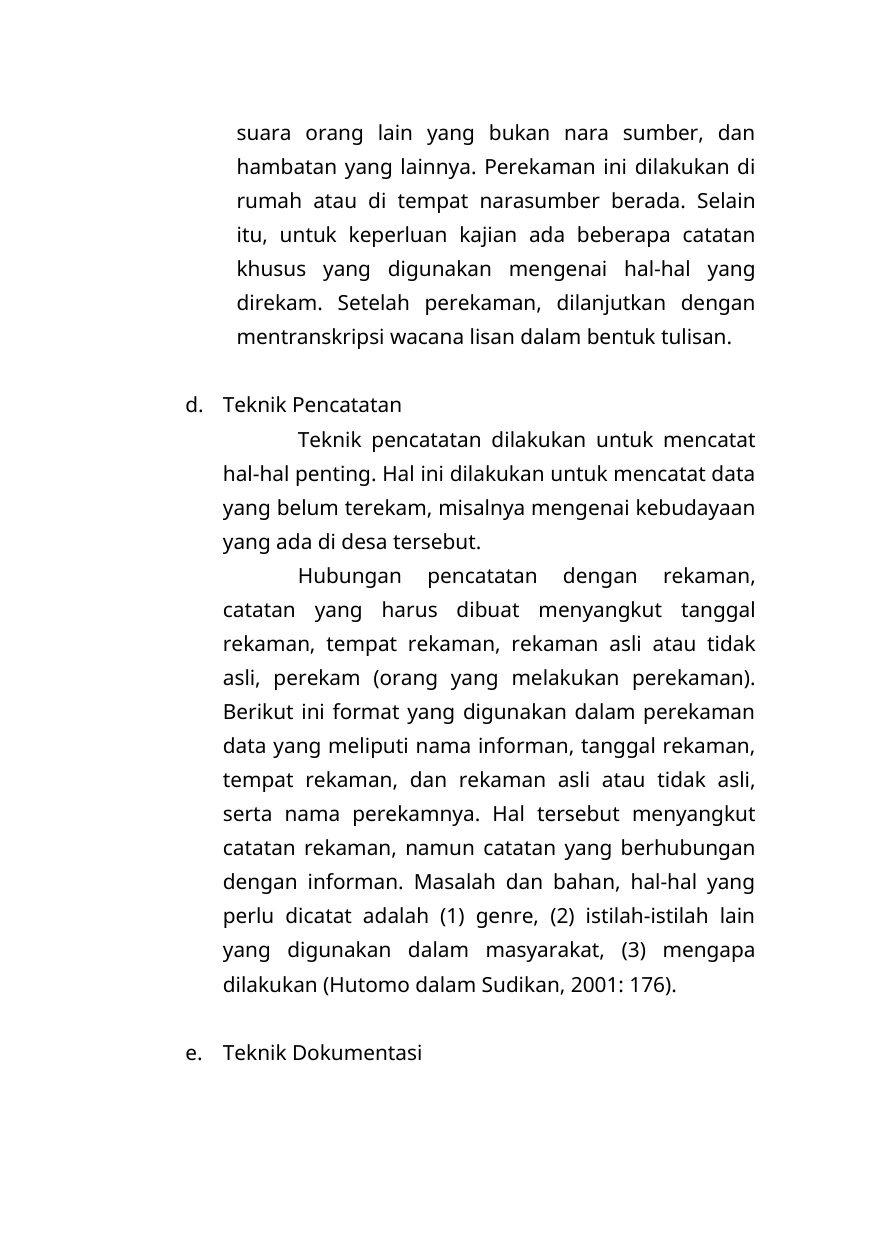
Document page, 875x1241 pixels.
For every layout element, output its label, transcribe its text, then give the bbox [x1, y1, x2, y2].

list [236, 118, 756, 351]
list Teknik Dokumentasi [185, 1038, 756, 1066]
list Teknik Pencatatan [185, 391, 756, 419]
text Teknik pencatatan dilakukan untuk mencatat hal-hal penting. Hal ini dilakukan untuk mencatat data yang belum terekam, misalnya mengenai kebudayaan yang ada di desa tersebut. [223, 425, 756, 555]
text Hubungan pencatatan dengan rekaman, catatan yang harus dibuat menyangkut tanggal rekaman, tempat rekaman, rekaman asli atau tidak asli, perekam (orang yang melakukan perekaman). Berikut ini format yang digunakan dalam perekaman data yang meliputi nama informan, tanggal rekaman, tempat rekaman, dan rekaman asli atau tidak asli, serta nama perekamnya. Hal tersebut menyangkut catatan rekaman, namun catatan yang berhubungan dengan informan. Masalah dan bahan, hal-hal yang perlu dicatat adalah (1) genre, (2) istilah-istilah lain yang digunakan dalam masyarakat, (3) mengapa dilakukan (Hutomo dalam Sudikan, 2001: 176). [223, 561, 756, 998]
